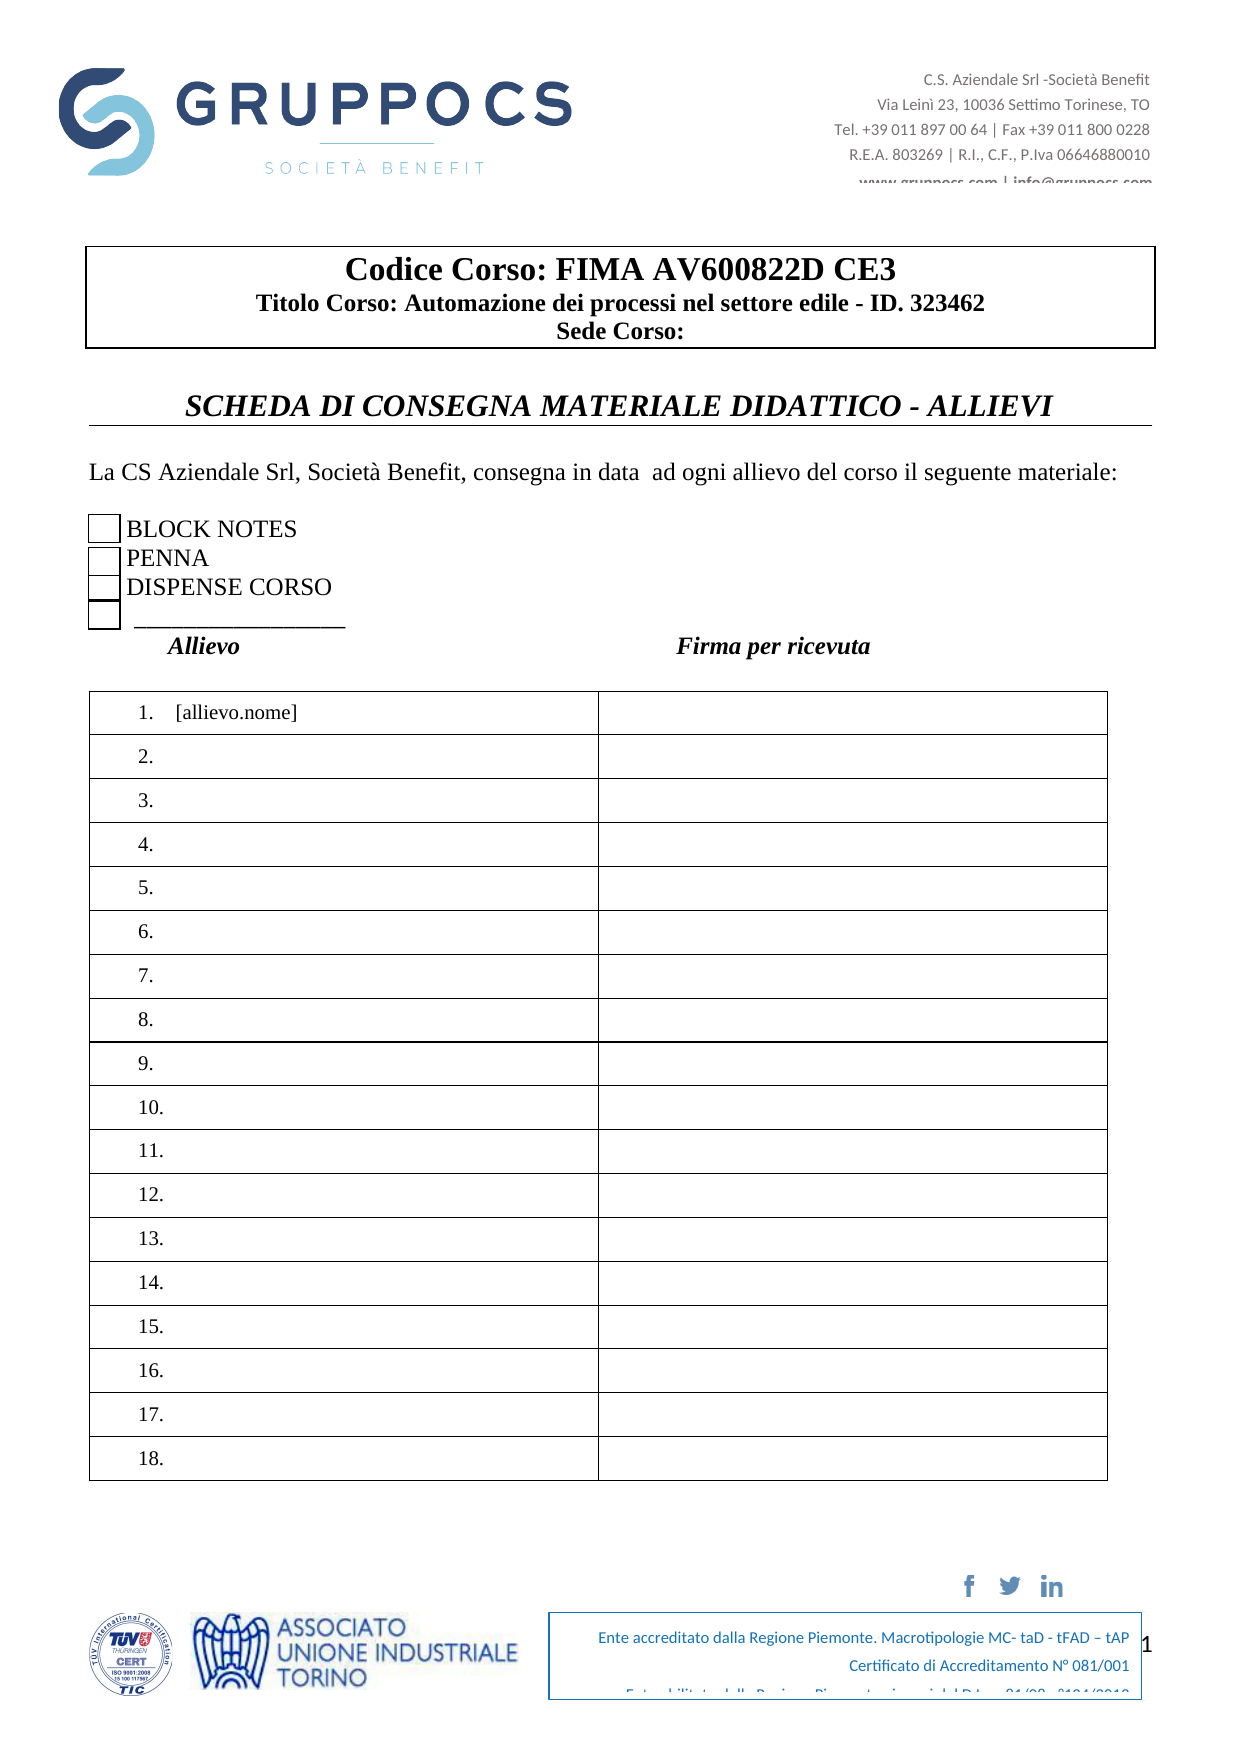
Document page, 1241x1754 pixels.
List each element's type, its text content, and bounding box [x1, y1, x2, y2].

table_cell [599, 1262, 1107, 1304]
table_cell [90, 823, 598, 866]
table_cell [90, 955, 598, 997]
table_header [allievo.nome] [90, 692, 598, 734]
text _________________ [88, 601, 1152, 631]
table_cell [90, 911, 598, 954]
table_cell [599, 735, 1107, 778]
picture [58, 68, 580, 178]
table_cell [599, 1218, 1107, 1261]
table_cell [90, 1437, 598, 1480]
picture [89, 1613, 173, 1696]
table_cell [599, 911, 1107, 954]
table_cell [599, 1349, 1107, 1392]
list DISPENSE CORSO [121, 572, 1152, 601]
table_cell [599, 1174, 1107, 1217]
text PENNA [126, 543, 1152, 572]
table_cell [599, 779, 1107, 822]
table_cell [90, 1130, 598, 1173]
table_cell [90, 1349, 598, 1392]
picture [964, 1575, 1063, 1597]
text Codice Corso: FIMA AV600822D CE3 [87, 247, 1154, 288]
table_cell [599, 1306, 1107, 1348]
table_cell [599, 1437, 1107, 1480]
picture [190, 1612, 520, 1690]
text SCHEDA DI CONSEGNA MATERIALE DIDATTICO - ALLIEVI [88, 387, 1152, 426]
table_cell [599, 1086, 1107, 1129]
table_cell [90, 867, 598, 910]
text Allievo Firma per ricevuta [88, 631, 1152, 660]
table_cell [599, 1130, 1107, 1173]
table_cell [90, 1174, 598, 1217]
table_cell [599, 955, 1107, 997]
table_cell [90, 1262, 598, 1304]
table_cell [599, 999, 1107, 1041]
text La CS Aziendale Srl, Società Benefit, consegna in data ad ogni allievo del corso il seguente materiale: [88, 457, 1152, 486]
table_cell [90, 1086, 598, 1129]
table_cell [90, 1306, 598, 1348]
table_cell [90, 735, 598, 778]
table_cell [90, 1393, 598, 1436]
table_cell [599, 1393, 1107, 1436]
table_header [599, 692, 1107, 734]
table_cell [599, 1043, 1107, 1085]
text Titolo Corso: Automazione dei processi nel settore edile - ID. 323462 [88, 288, 1152, 313]
table_cell [599, 867, 1107, 910]
text Sede Corso: [87, 313, 1154, 347]
text BLOCK NOTES [126, 514, 1152, 543]
table_cell [90, 1218, 598, 1261]
table_cell [90, 779, 598, 822]
table_cell [90, 1043, 598, 1085]
table_cell [90, 999, 598, 1041]
table_cell [599, 823, 1107, 866]
